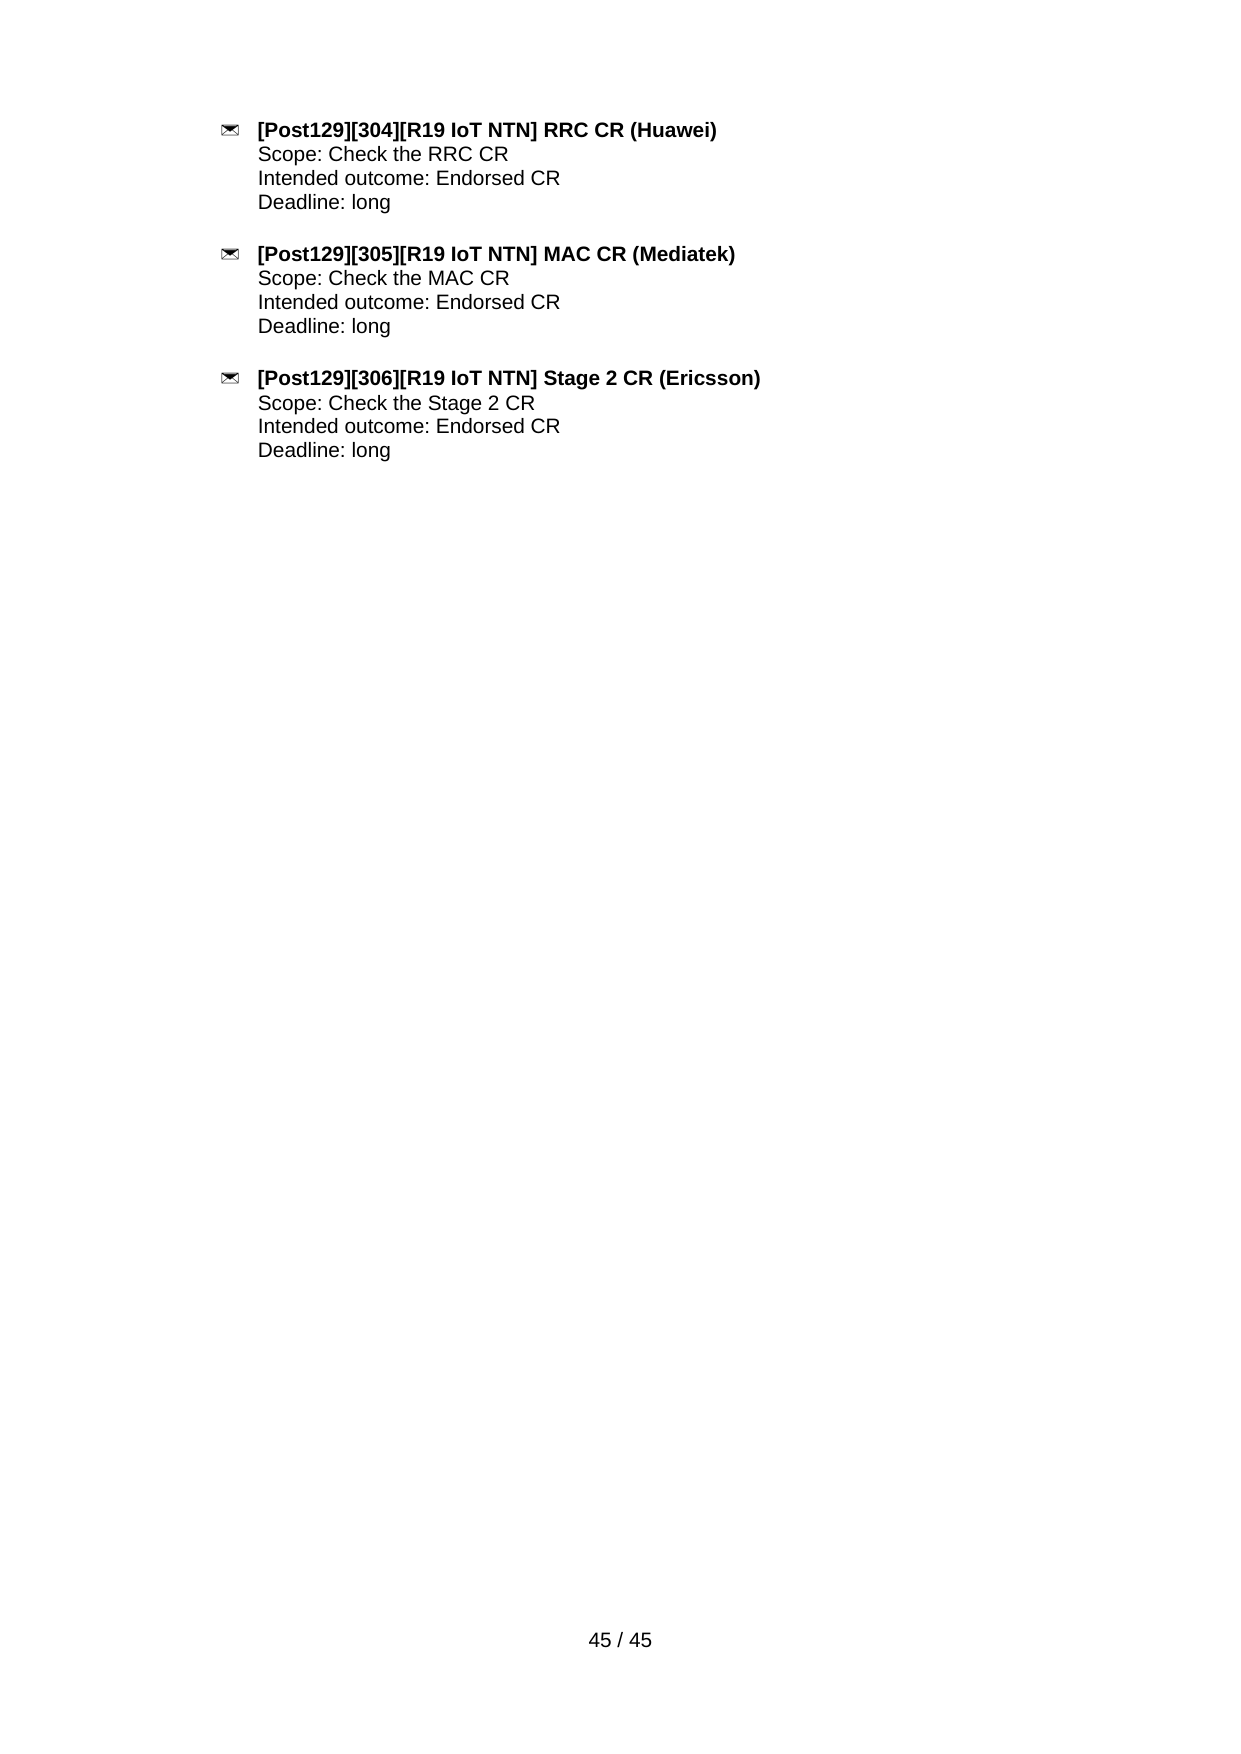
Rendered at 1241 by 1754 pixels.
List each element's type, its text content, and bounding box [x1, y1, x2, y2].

text Deadline: long [220, 438, 1152, 462]
text Deadline: long [220, 314, 1152, 338]
text [Post129][305][R19 IoT NTN] MAC CR (Mediatek) [220, 242, 1152, 266]
text Deadline: long [220, 190, 1152, 214]
text Scope: Check the Stage 2 CR [220, 390, 1152, 414]
text Intended outcome: Endorsed CR [220, 414, 1152, 438]
text [Post129][304][R19 IoT NTN] RRC CR (Huawei) [220, 118, 1152, 142]
text Scope: Check the RRC CR [220, 142, 1152, 166]
text Scope: Check the MAC CR [220, 266, 1152, 290]
text [Post129][306][R19 IoT NTN] Stage 2 CR (Ericsson) [220, 366, 1152, 390]
text Intended outcome: Endorsed CR [220, 166, 1152, 190]
text Intended outcome: Endorsed CR [220, 290, 1152, 314]
